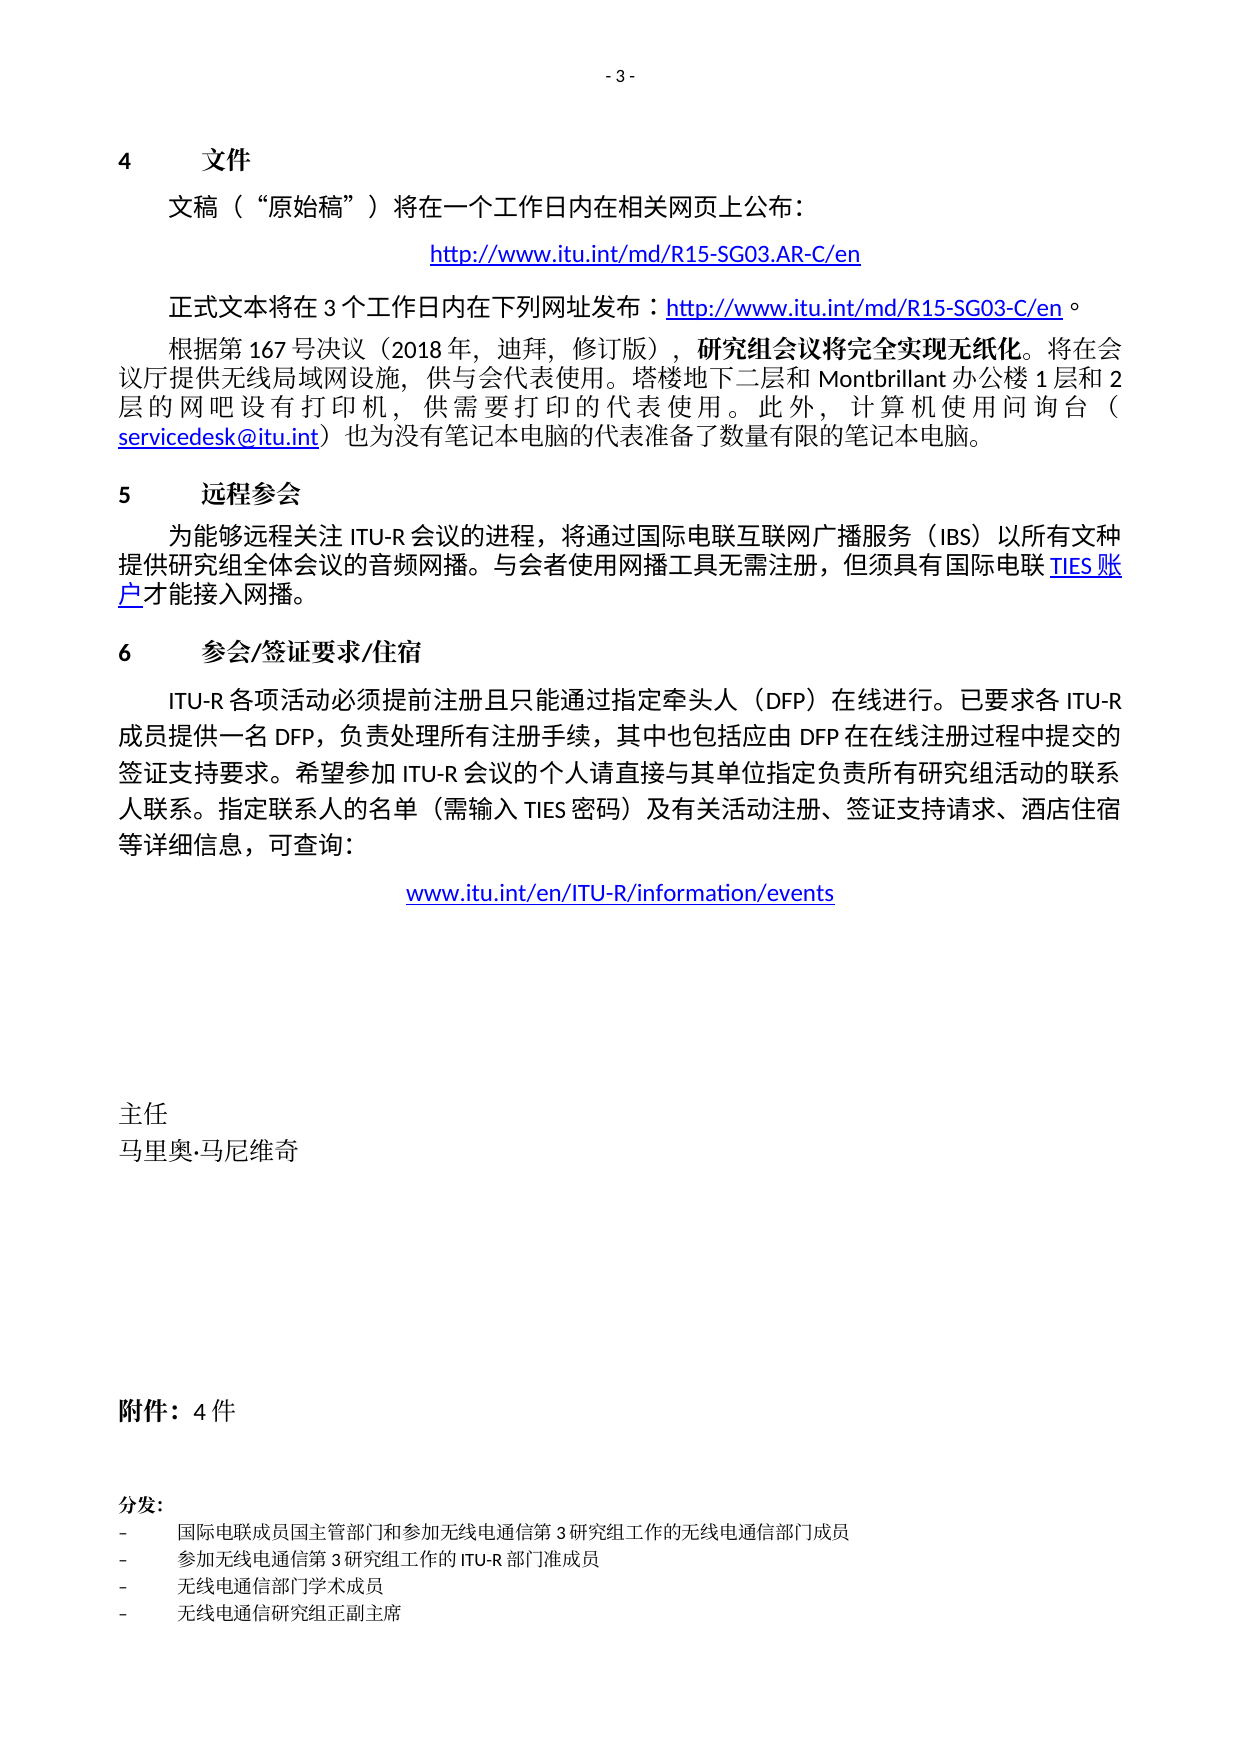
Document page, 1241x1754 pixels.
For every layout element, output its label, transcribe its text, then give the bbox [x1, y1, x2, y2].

text 文稿（“原始稿”）将在一个工作日内在相关网页上公布： [118, 193, 1122, 222]
text www.itu.int/en/ITU-R/information/events [118, 878, 1122, 908]
subtitle 4 文件 [118, 143, 1122, 176]
text – 国际电联成员国主管部门和参加无线电通信第3研究组工作的无线电通信部门成员 [118, 1517, 1122, 1544]
text 为能够远程关注ITU-R会议的进程，将通过国际电联互联网广播服务（IBS）以所有文种提供研究组全体会议的音频网播。与会者使用网播工具无需注册，但须具有国际电联TIES账户才能接入网播。 [118, 522, 1122, 610]
text – 参加无线电通信第3研究组工作的ITU-R部门准成员 [118, 1544, 1122, 1571]
text ITU-R各项活动必须提前注册且只能通过指定牵头人（DFP）在线进行。已要求各ITU-R成员提供一名DFP，负责处理所有注册手续，其中也包括应由DFP在在线注册过程中提交的签证支持要求。希望参加ITU-R会议的个人请直接与其单位指定负责所有研究组活动的联系人联系。指定联系人的名单（需输入TIES密码）及有关活动注册、签证支持请求、酒店住宿等详细信息，可查询： [118, 681, 1122, 862]
text – 无线电通信研究组正副主席 [118, 1598, 1122, 1625]
text http://www.itu.int/md/R15-SG03.AR-C/en [118, 239, 1122, 268]
subtitle 6 参会/签证要求/住宿 [118, 635, 1122, 668]
text 根据第167号决议（2018年，迪拜，修订版），研究组会议将完全实现无纸化。将在会议厅提供无线局域网设施，供与会代表使用。塔楼地下二层和Montbrillant办公楼1层和2层的网吧设有打印机，供需要打印的代表使用。此外，计算机使用问询台（servicedesk@itu.int）也为没有笔记本电脑的代表准备了数量有限的笔记本电脑。 [118, 335, 1122, 451]
subtitle 5 远程参会 [118, 476, 1122, 510]
text 正式文本将在3个工作日内在下列网址发布：http://www.itu.int/md/R15-SG03-C/en。 [118, 293, 1122, 322]
text 主任 马里奥·马尼维奇 [118, 1095, 1122, 1167]
text 分发： [118, 1491, 1122, 1517]
text 附件：4件 [118, 1392, 1122, 1428]
text – 无线电通信部门学术成员 [118, 1571, 1122, 1598]
